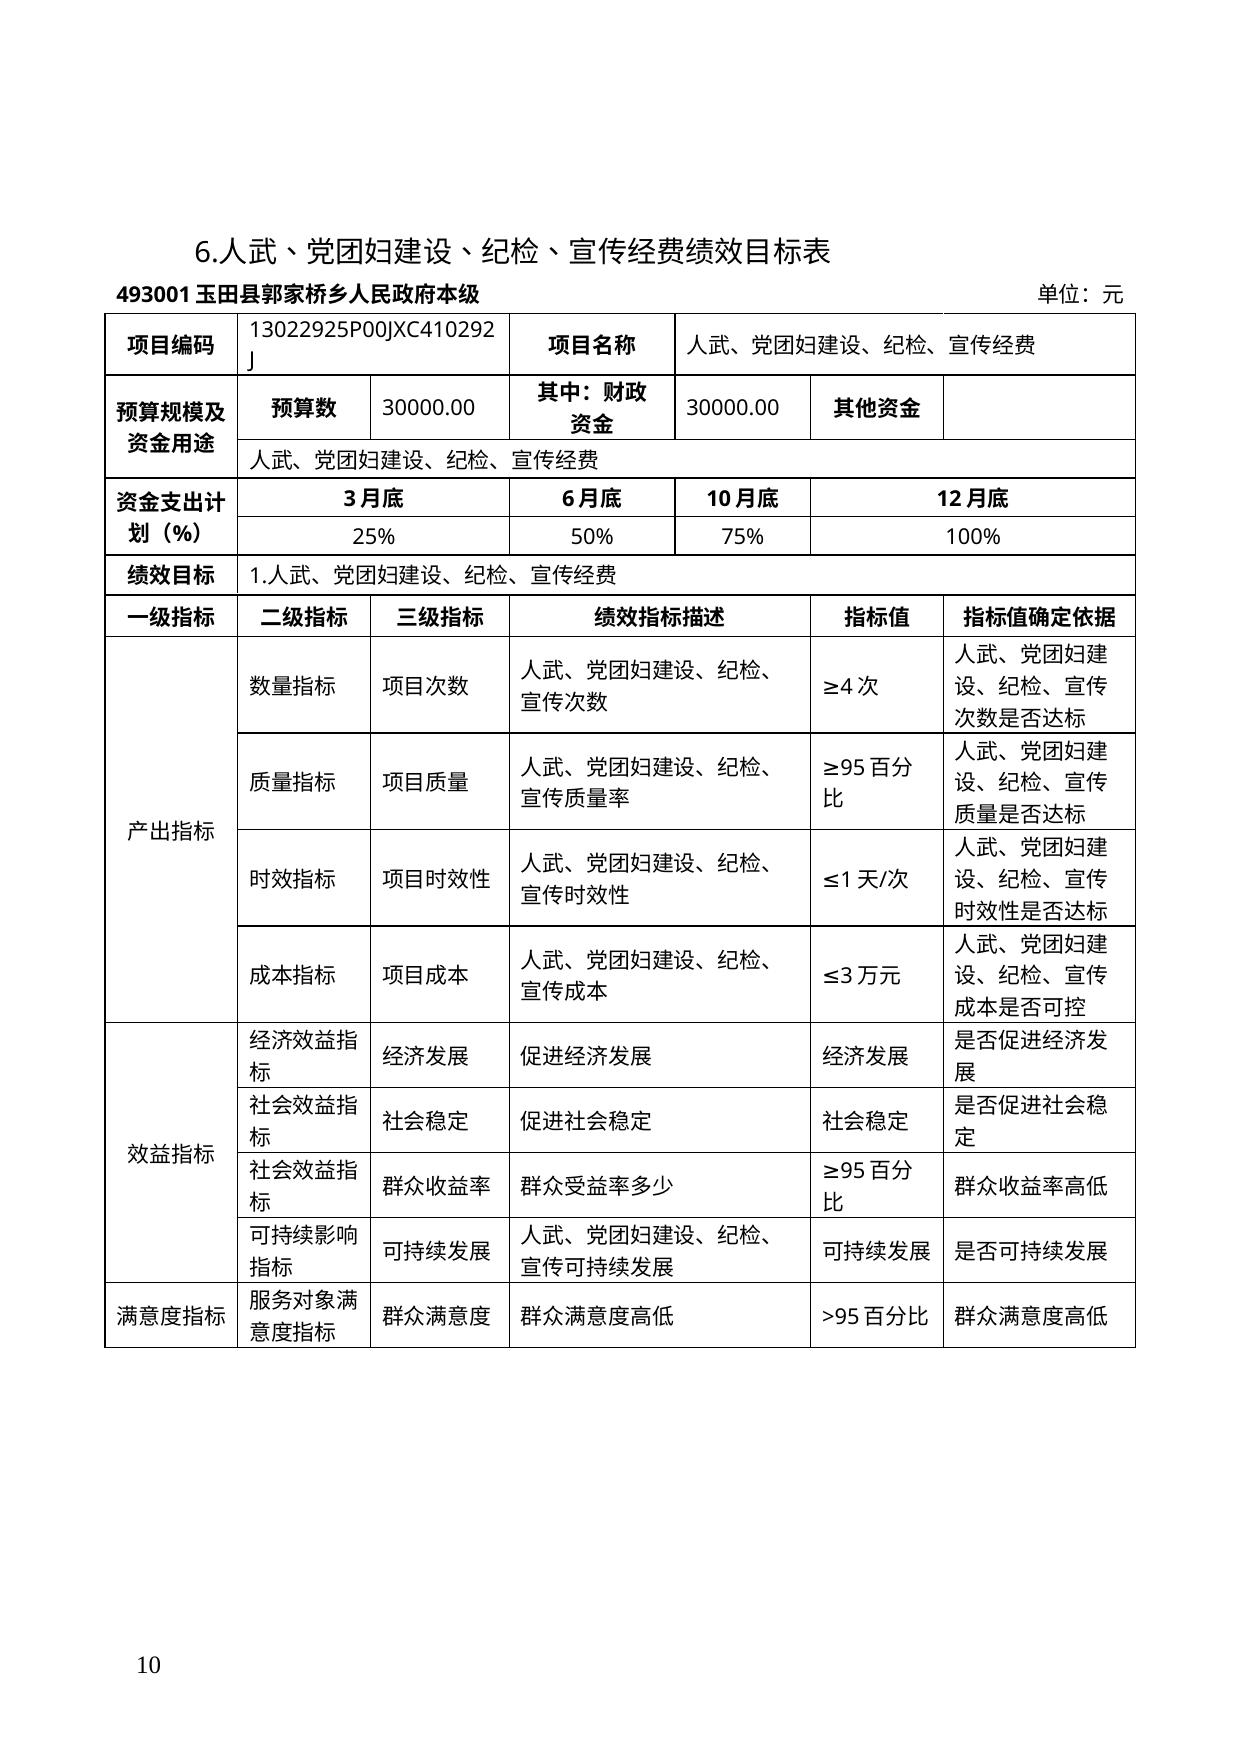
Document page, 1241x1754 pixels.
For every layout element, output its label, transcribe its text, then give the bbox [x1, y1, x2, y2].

table_cell 经济效益指标 [238, 1023, 370, 1087]
table_cell 促进社会稳定 [510, 1088, 810, 1152]
table_cell 产出指标 [106, 637, 237, 1022]
table_cell 人武、党团妇建设、纪检、宣传经费 [676, 314, 1135, 374]
table_cell 项目成本 [371, 927, 509, 1022]
table_cell 项目名称 [510, 314, 674, 374]
text 6.人武、党团妇建设、纪检、宣传经费绩效目标表 [136, 232, 1104, 271]
table_cell 75% [676, 517, 810, 554]
table_header 一级指标 [106, 596, 237, 636]
table_cell 成本指标 [238, 927, 370, 1022]
table_header 493001玉田县郭家桥乡人民政府本级 [106, 273, 943, 313]
table_cell 社会稳定 [371, 1088, 509, 1152]
table_cell ≤3万元 [811, 927, 943, 1022]
table_cell 10月底 [676, 479, 810, 516]
table_cell 社会效益指标 [238, 1088, 370, 1152]
table_cell 项目次数 [371, 637, 509, 732]
table_cell 项目编码 [106, 314, 237, 374]
table_cell 是否促进经济发展 [944, 1023, 1135, 1087]
table_cell 预算规模及资金用途 [106, 376, 237, 477]
table_cell 人武、党团妇建设、纪检、宣传质量率 [510, 734, 810, 829]
table_cell 25% [238, 517, 509, 554]
table_cell ≥4次 [811, 637, 943, 732]
table_header 指标值 [811, 596, 943, 636]
table_cell 项目质量 [371, 734, 509, 829]
table_cell 群众收益率高低 [944, 1153, 1135, 1217]
table_cell 社会效益指标 [238, 1153, 370, 1217]
table_header 三级指标 [371, 596, 509, 636]
table_cell 群众受益率多少 [510, 1153, 810, 1217]
table_header 指标值确定依据 [944, 596, 1135, 636]
table_cell 6月底 [510, 479, 674, 516]
table_cell 质量指标 [238, 734, 370, 829]
table_cell 时效指标 [238, 830, 370, 925]
table_cell 其他资金 [811, 376, 943, 439]
table_cell 50% [510, 517, 674, 554]
table_cell 群众满意度高低 [510, 1283, 810, 1346]
table_cell 其中：财政 资金 [510, 376, 674, 439]
table_cell >95百分比 [811, 1283, 943, 1346]
table_cell 促进经济发展 [510, 1023, 810, 1087]
table_cell 资金支出计划（%） [106, 479, 237, 554]
table_cell 100% [811, 517, 1135, 554]
table_cell 是否促进社会稳定 [944, 1088, 1135, 1152]
table_cell 群众收益率 [371, 1153, 509, 1217]
table_cell 可持续影响指标 [238, 1218, 370, 1282]
table_cell 群众满意度高低 [944, 1283, 1135, 1346]
table_cell 人武、党团妇建设、纪检、宣传次数是否达标 [944, 637, 1135, 732]
table_cell 人武、党团妇建设、纪检、宣传经费 [238, 440, 1135, 477]
table_header 单位：元 [944, 273, 1135, 313]
table_cell 人武、党团妇建设、纪检、宣传时效性 [510, 830, 810, 925]
table_cell 经济发展 [811, 1023, 943, 1087]
table_cell 可持续发展 [371, 1218, 509, 1282]
table_cell 群众满意度 [371, 1283, 509, 1346]
table_cell 12月底 [811, 479, 1135, 516]
table_cell 人武、党团妇建设、纪检、宣传质量是否达标 [944, 734, 1135, 829]
table_cell 效益指标 [106, 1023, 237, 1282]
table_header 绩效指标描述 [510, 596, 810, 636]
table_cell 预算数 [238, 376, 370, 439]
table_cell 社会稳定 [811, 1088, 943, 1152]
table_cell 3月底 [238, 479, 509, 516]
table_cell 服务对象满意度指标 [238, 1283, 370, 1346]
table_cell ≥95百分比 [811, 734, 943, 829]
table_cell 1.人武、党团妇建设、纪检、宣传经费 [238, 556, 1135, 592]
table_cell 人武、党团妇建设、纪检、宣传时效性是否达标 [944, 830, 1135, 925]
table_cell 人武、党团妇建设、纪检、宣传成本 [510, 927, 810, 1022]
table_cell 项目时效性 [371, 830, 509, 925]
table_cell ≥95百分比 [811, 1153, 943, 1217]
table_cell 30000.00 [676, 376, 810, 439]
table_cell [944, 376, 1135, 439]
table_cell 是否可持续发展 [944, 1218, 1135, 1282]
table_cell 人武、党团妇建设、纪检、宣传次数 [510, 637, 810, 732]
table_header 二级指标 [238, 596, 370, 636]
table_cell 数量指标 [238, 637, 370, 732]
table_cell 满意度指标 [106, 1283, 237, 1346]
table_cell 30000.00 [371, 376, 509, 439]
table_cell 经济发展 [371, 1023, 509, 1087]
table_cell ≤1天/次 [811, 830, 943, 925]
table_cell 可持续发展 [811, 1218, 943, 1282]
table_cell 人武、党团妇建设、纪检、宣传成本是否可控 [944, 927, 1135, 1022]
table_cell 绩效目标 [106, 556, 237, 592]
table_cell 13022925P00JXC410292J [238, 314, 509, 374]
table_cell 人武、党团妇建设、纪检、宣传可持续发展 [510, 1218, 810, 1282]
